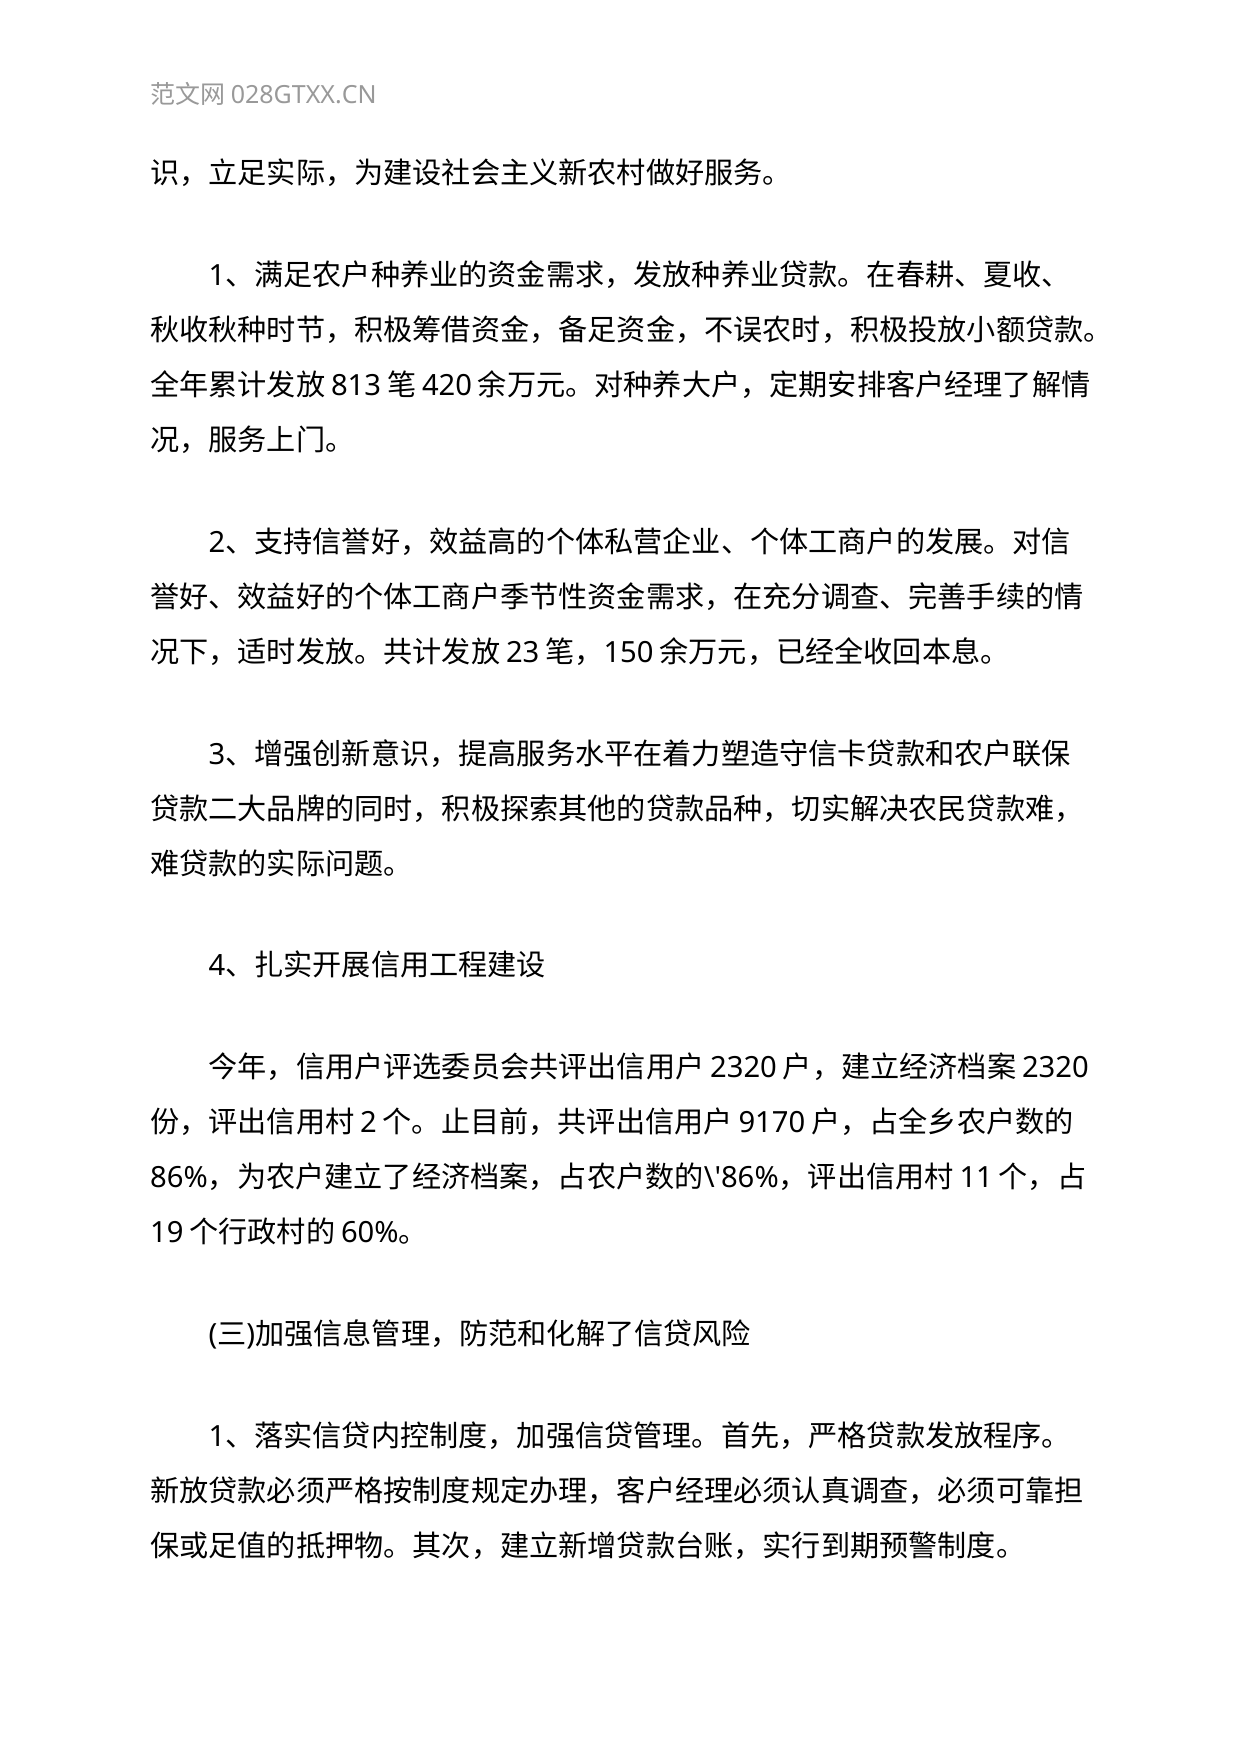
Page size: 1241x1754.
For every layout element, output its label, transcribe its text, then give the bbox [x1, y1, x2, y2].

text (三)加强信息管理，防范和化解了信贷风险 [150, 1311, 1090, 1353]
text 3、增强创新意识，提高服务水平在着力塑造守信卡贷款和农户联保贷款二大品牌的同时，积极探索其他的贷款品种，切实解决农民贷款难，难贷款的实际问题。 [150, 730, 1090, 882]
text 今年，信用户评选委员会共评出信用户2320户，建立经济档案2320份，评出信用村2个。止目前，共评出信用户9170户，占全乡农户数的86%，为农户建立了经济档案，占农户数的\'86%，评出信用村11个，占19个行政村的60%。 [150, 1044, 1090, 1251]
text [150, 150, 1090, 192]
text 4、扎实开展信用工程建设 [150, 942, 1090, 984]
text 1、满足农户种养业的资金需求，发放种养业贷款。在春耕、夏收、秋收秋种时节，积极筹借资金，备足资金，不误农时，积极投放小额贷款。全年累计发放813笔420余万元。对种养大户，定期安排客户经理了解情况，服务上门。 [150, 252, 1090, 459]
text 2、支持信誉好，效益高的个体私营企业、个体工商户的发展。对信誉好、效益好的个体工商户季节性资金需求，在充分调查、完善手续的情况下，适时发放。共计发放23笔，150余万元，已经全收回本息。 [150, 518, 1090, 671]
text 1、落实信贷内控制度，加强信贷管理。首先，严格贷款发放程序。新放贷款必须严格按制度规定办理，客户经理必须认真调查，必须可靠担保或足值的抵押物。其次，建立新增贷款台账，实行到期预警制度。 [150, 1413, 1090, 1565]
